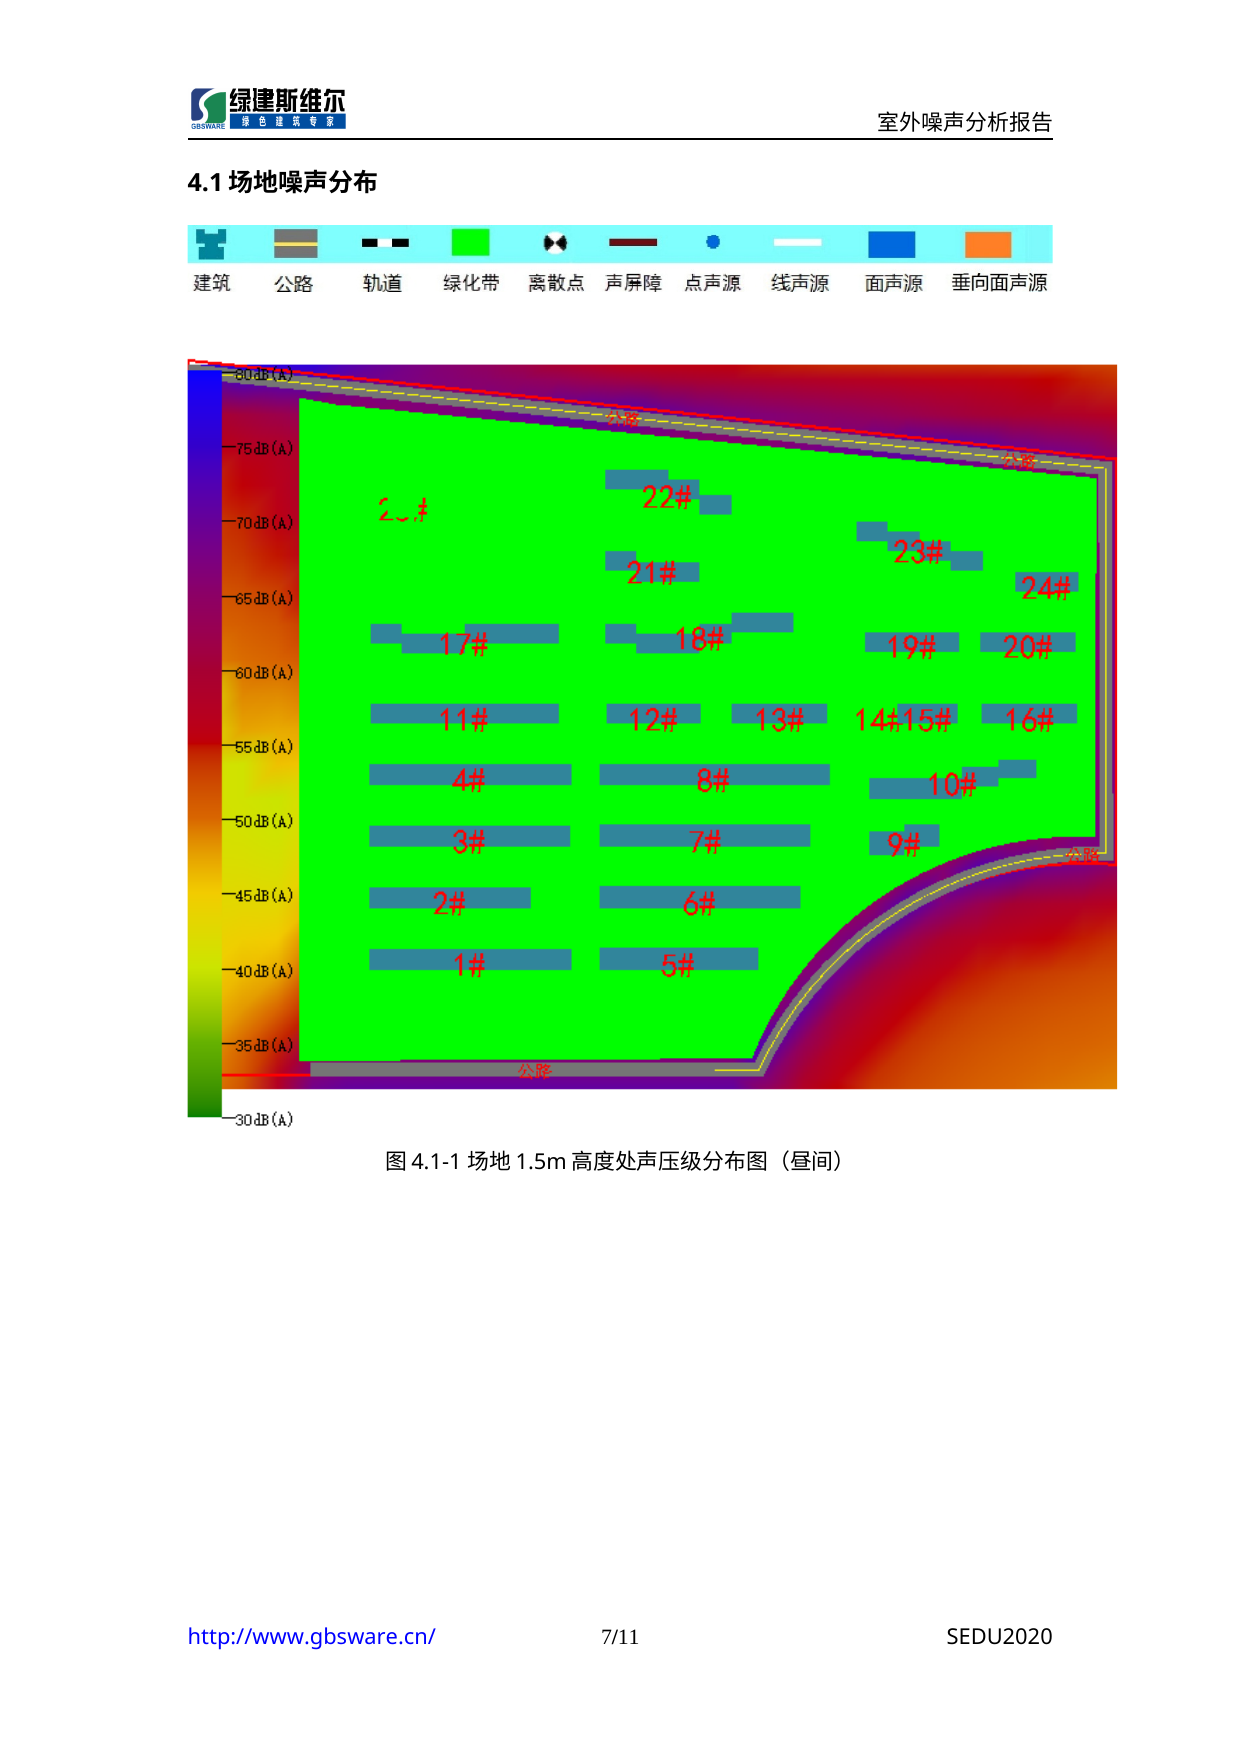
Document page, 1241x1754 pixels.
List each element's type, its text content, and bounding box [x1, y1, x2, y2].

text 图4.1-1 场地1.5m高度处声压级分布图（昼间） [187, 1144, 1053, 1176]
subtitle 4.1场地噪声分布 [187, 162, 1053, 198]
picture [187, 225, 1118, 1144]
picture [187, 88, 347, 130]
